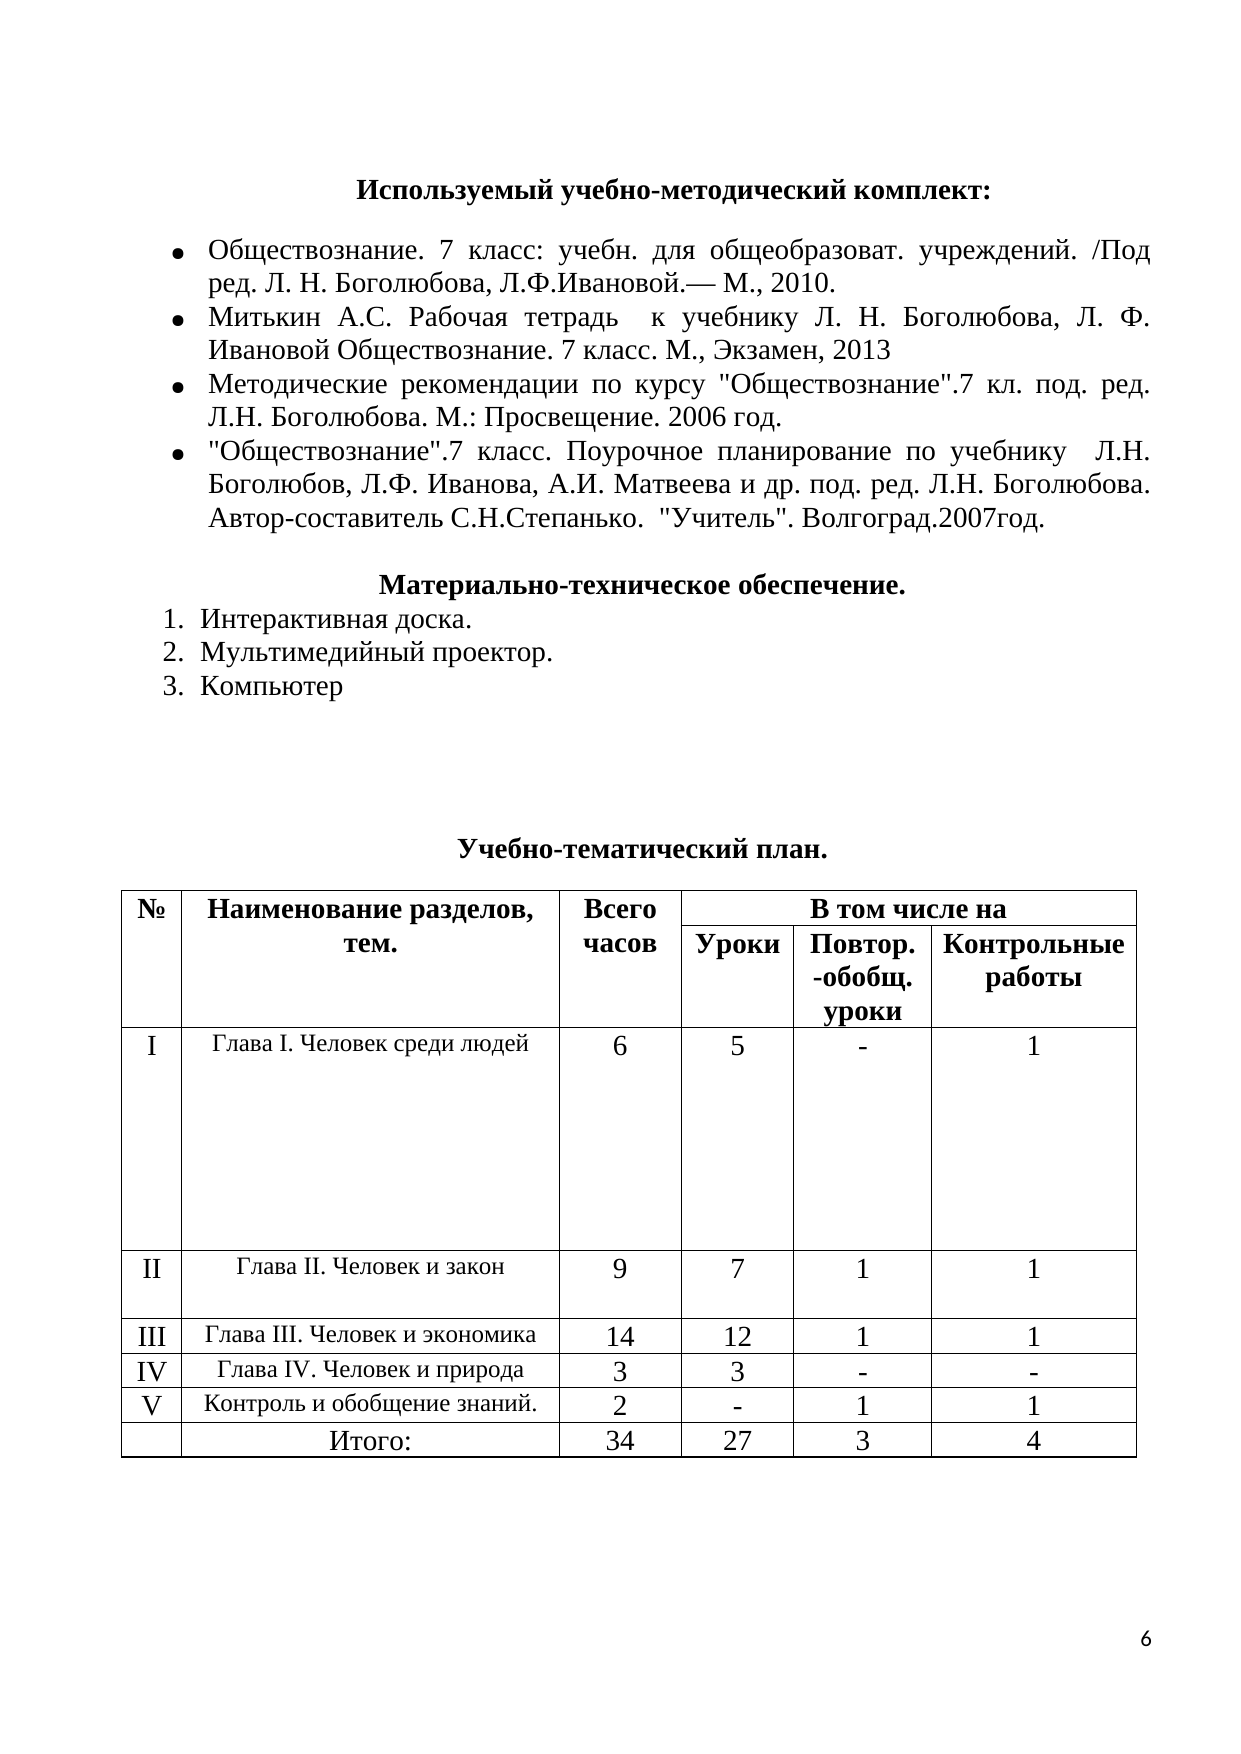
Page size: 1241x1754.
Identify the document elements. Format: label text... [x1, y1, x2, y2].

list Обществознание. 7 класс: учебн. для общеобразоват. учреждений. /Под ред. Л. Н. Боголюбова, Л.Ф.Ивановой.— М., 2010. [170, 232, 1152, 299]
table_header Наименование разделов, тем. [182, 891, 559, 1027]
table_cell 1 [932, 1319, 1136, 1353]
table_cell 7 [682, 1251, 793, 1318]
text Материально-техническое обеспечение. [133, 567, 1152, 601]
table_cell - [794, 1028, 931, 1250]
table_cell 12 [682, 1319, 793, 1353]
table_cell 2 [560, 1388, 681, 1422]
table_cell 4 [932, 1423, 1136, 1456]
list Митькин А.С. Рабочая тетрадь к учебнику Л. Н. Боголюбова, Л. Ф. Ивановой Обществознание. 7 класс. М., Экзамен, 2013 [170, 299, 1152, 366]
table_cell Итого: [182, 1423, 559, 1456]
table_cell - [794, 1354, 931, 1387]
table_cell 1 [932, 1251, 1136, 1318]
table_cell 5 [682, 1028, 793, 1250]
list Мультимедийный проектор. [162, 634, 1152, 668]
table_cell Глава IV. Человек и природа [182, 1354, 559, 1387]
list Интерактивная доска. [162, 601, 1152, 634]
list "Обществознание".7 класс. Поурочное планирование по учебнику Л.Н. Боголюбов, Л.Ф. Иванова, А.И. Матвеева и др. под. ред. Л.Н. Боголюбова. Автор-составитель С.Н.Степанько. "Учитель". Волгоград.2007год. [170, 433, 1152, 534]
table_header В том числе на [682, 891, 1136, 925]
table_cell 27 [682, 1423, 793, 1456]
table_cell 34 [560, 1423, 681, 1456]
table_header № [122, 891, 181, 1027]
text Учебно-тематический план. [133, 831, 1152, 864]
table_cell 1 [932, 1028, 1136, 1250]
table_cell - [932, 1354, 1136, 1387]
table_cell 3 [682, 1354, 793, 1387]
table_cell 1 [932, 1388, 1136, 1422]
table_header Всего часов [560, 891, 681, 1027]
table_cell I [122, 1028, 181, 1250]
table_cell 3 [560, 1354, 681, 1387]
table_cell 9 [560, 1251, 681, 1318]
table_cell [122, 1423, 181, 1456]
table_cell III [122, 1319, 181, 1353]
table_cell - [682, 1388, 793, 1422]
table_cell V [122, 1388, 181, 1422]
table_cell 1 [794, 1319, 931, 1353]
list Методические рекомендации по курсу "Обществознание".7 кл. под. ред. Л.Н. Боголюбова. М.: Просвещение. 2006 год. [170, 366, 1152, 433]
table_cell 3 [794, 1423, 931, 1456]
table_cell II [122, 1251, 181, 1318]
table_cell Глава III. Человек и экономика [182, 1319, 559, 1353]
table_cell Глава I. Человек среди людей [182, 1028, 559, 1250]
table_cell Контрольные работы [932, 926, 1136, 1027]
table_cell Уроки [682, 926, 793, 1027]
table_cell 1 [794, 1251, 931, 1318]
table_cell 1 [794, 1388, 931, 1422]
table_cell Глава II. Человек и закон [182, 1251, 559, 1318]
table_cell Повтор.-обобщ. уроки [794, 926, 931, 1027]
table_cell IV [122, 1354, 181, 1387]
table_cell 14 [560, 1319, 681, 1353]
text Используемый учебно-методический комплект: [133, 172, 1152, 206]
list Компьютер [162, 668, 1152, 701]
table_cell Контроль и обобщение знаний. [182, 1388, 559, 1422]
table_cell 6 [560, 1028, 681, 1250]
